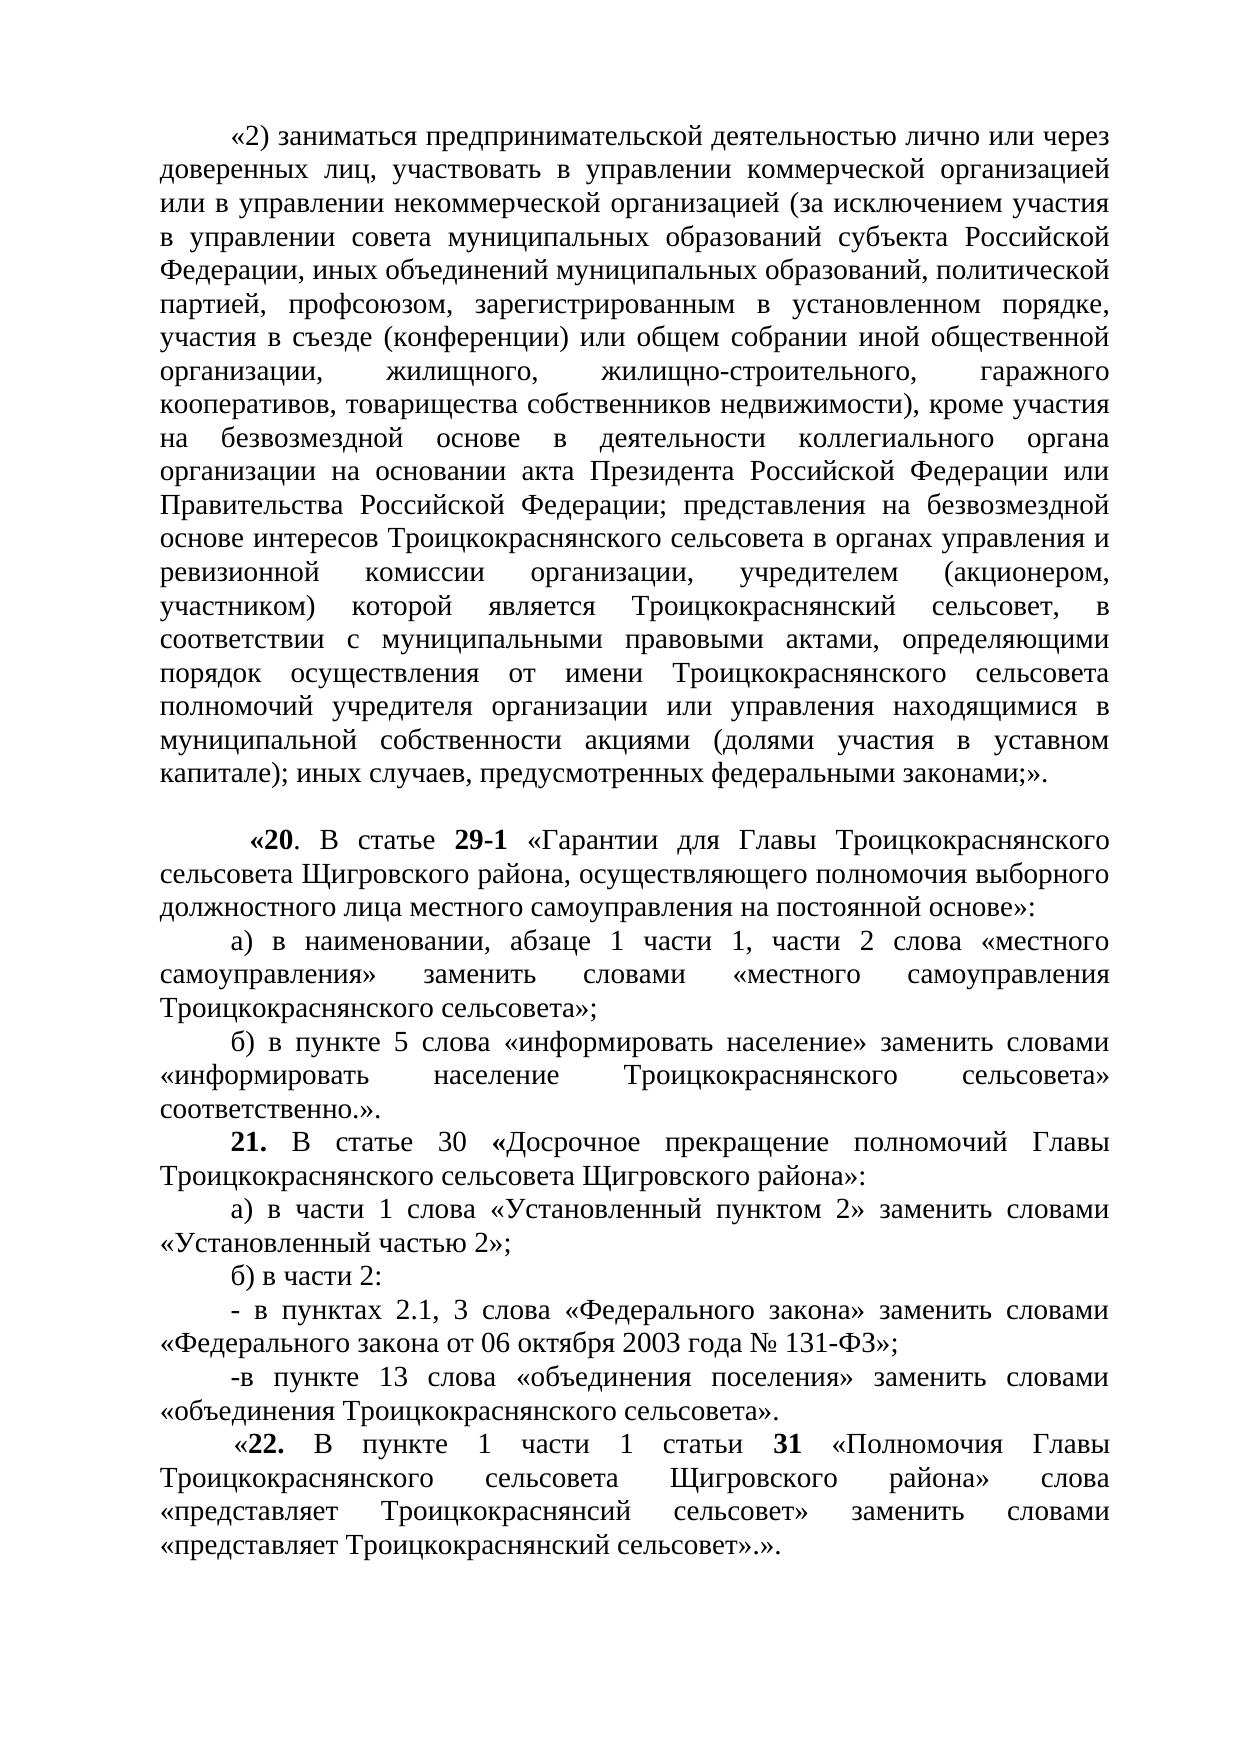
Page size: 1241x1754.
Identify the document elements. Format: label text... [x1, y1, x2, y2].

text «2) заниматься предпринимательской деятельностью лично или через доверенных лиц, участвовать в управлении коммерческой организацией или в управлении некоммерческой организацией (за исключением участия в управлении совета муниципальных образований субъекта Российской Федерации, иных объединений муниципальных образований, политической партией, профсоюзом, зарегистрированным в установленном порядке, участия в съезде (конференции) или общем собрании иной общественной организации, жилищного, жилищно-строительного, гаражного кооперативов, товарищества собственников недвижимости), кроме участия на безвозмездной основе в деятельности коллегиального органа организации на основании акта Президента Российской Федерации или Правительства Российской Федерации; представления на безвозмездной основе интересов Троицкокраснянского сельсовета в органах управления и ревизионной комиссии организации, учредителем (акционером, участником) которой является Троицкокраснянский сельсовет, в соответствии с муниципальными правовыми актами, определяющими порядок осуществления от имени Троицкокраснянского сельсовета полномочий учредителя организации или управления находящимися в муниципальной собственности акциями (долями участия в уставном капитале); иных случаев, предусмотренных федеральными законами;». [159, 118, 1110, 789]
text -в пункте 13 слова «объединения поселения» заменить словами «объединения Троицкокраснянского сельсовета». [159, 1359, 1110, 1426]
text а) в части 1 слова «Установленный пунктом 2» заменить словами «Установленный частью 2»; [159, 1191, 1110, 1258]
text б) в пункте 5 слова «информировать население» заменить словами «информировать население Троицкокраснянского сельсовета» соответственно.». [159, 1024, 1110, 1124]
text а) в наименовании, абзаце 1 части 1, части 2 слова «местного самоуправления» заменить словами «местного самоуправления Троицкокраснянского сельсовета»; [159, 923, 1110, 1024]
text «22. В пункте 1 части 1 статьи 31 «Полномочия Главы Троицкокраснянского сельсовета Щигровского района» слова «представляет Троицкокраснянсий сельсовет» заменить словами «представляет Троицкокраснянский сельсовет».». [159, 1426, 1110, 1560]
text - в пунктах 2.1, 3 слова «Федерального закона» заменить словами «Федерального закона от 06 октября 2003 года № 131-ФЗ»; [159, 1292, 1110, 1359]
text «20. В статье 29-1 «Гарантии для Главы Троицкокраснянского сельсовета Щигровского района, осуществляющего полномочия выборного должностного лица местного самоуправления на постоянной основе»: [159, 822, 1110, 923]
text 21. В статье 30 «Досрочное прекращение полномочий Главы Троицкокраснянского сельсовета Щигровского района»: [159, 1124, 1110, 1191]
text б) в части 2: [159, 1258, 1110, 1292]
